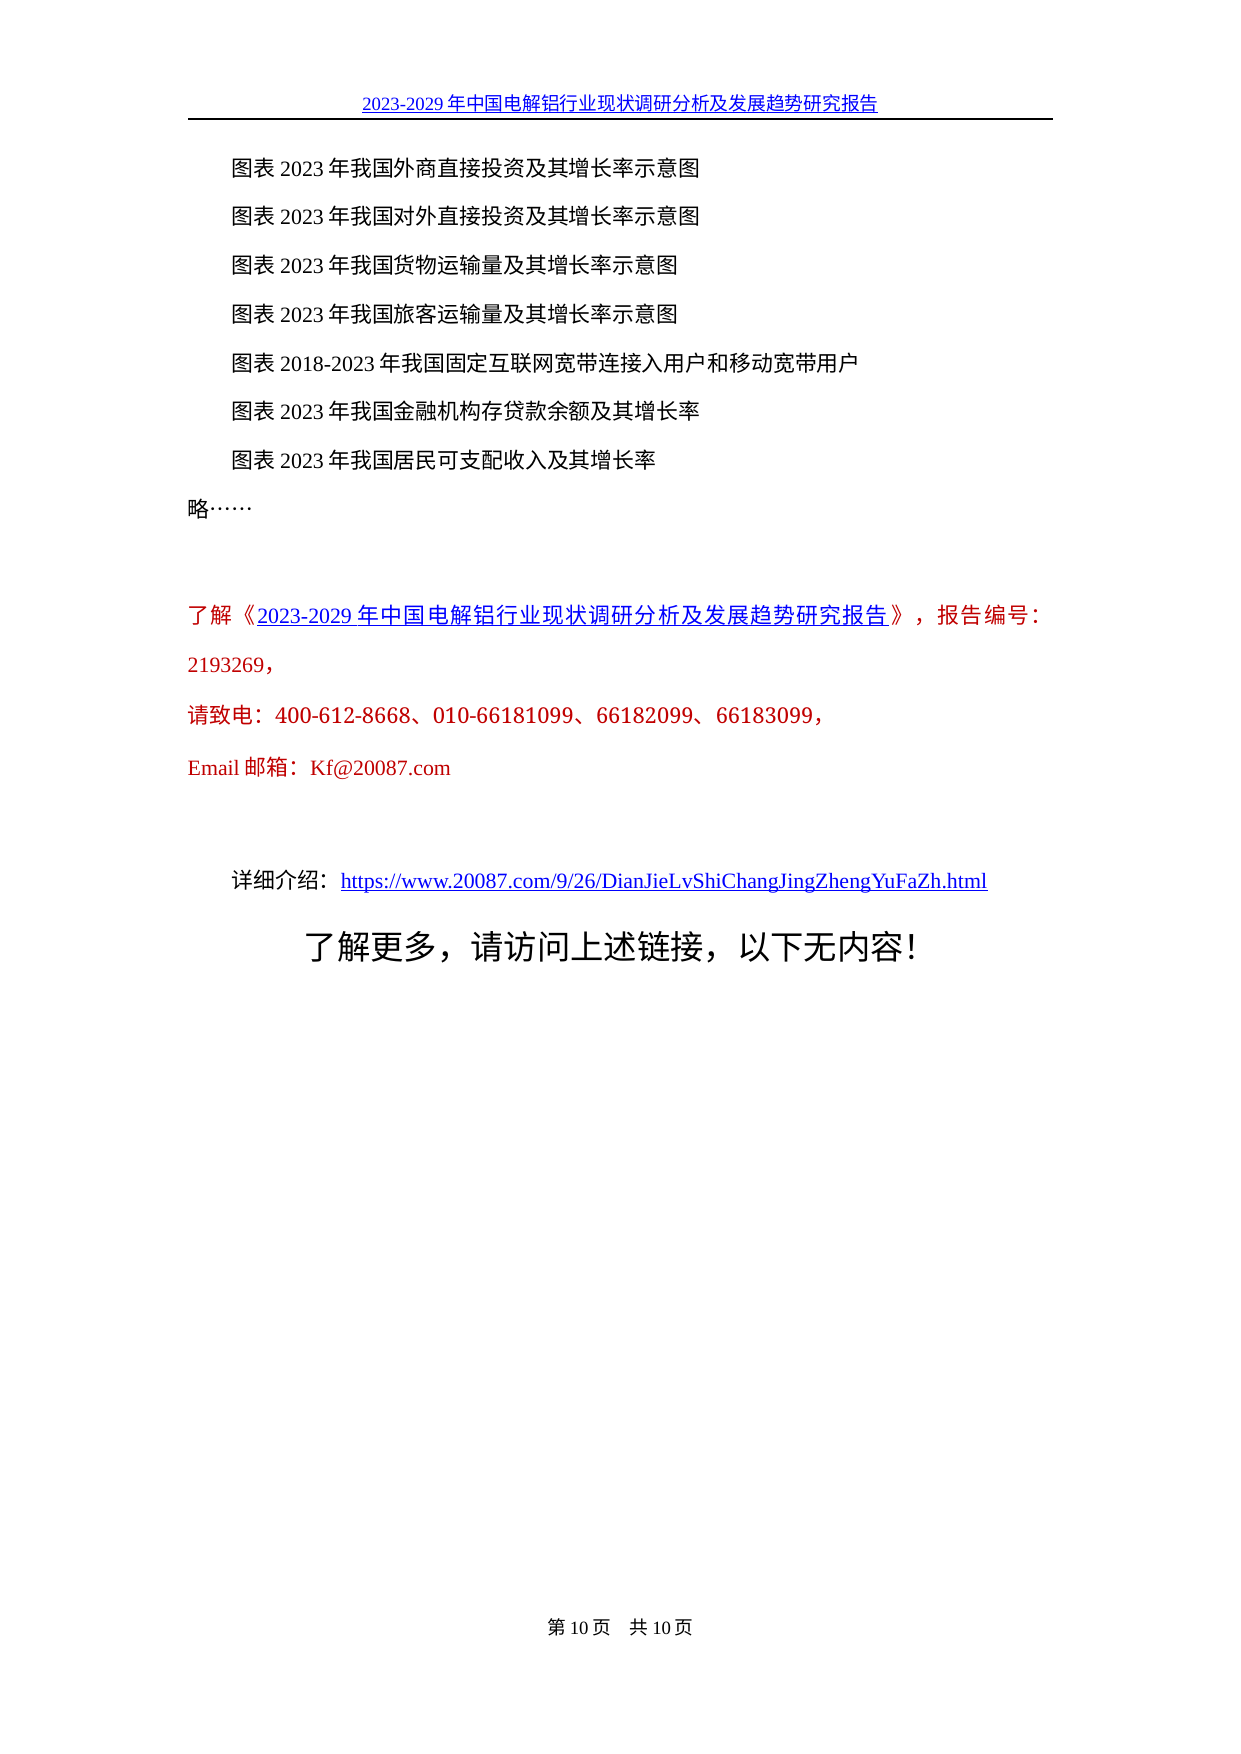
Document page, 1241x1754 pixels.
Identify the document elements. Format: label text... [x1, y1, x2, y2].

title 了解更多，请访问上述链接，以下无内容！ [187, 913, 1053, 978]
text 请致电：400-612-8668、010-66181099、66182099、66183099， [187, 698, 1053, 731]
text Email邮箱：Kf@20087.com [187, 750, 1053, 782]
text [187, 150, 1053, 524]
text 了解《2023-2029年中国电解铝行业现状调研分析及发展趋势研究报告》，报告编号：2193269， [187, 598, 1053, 679]
text 详细介绍：https://www.20087.com/9/26/DianJieLvShiChangJingZhengYuFaZh.html [187, 863, 1053, 895]
